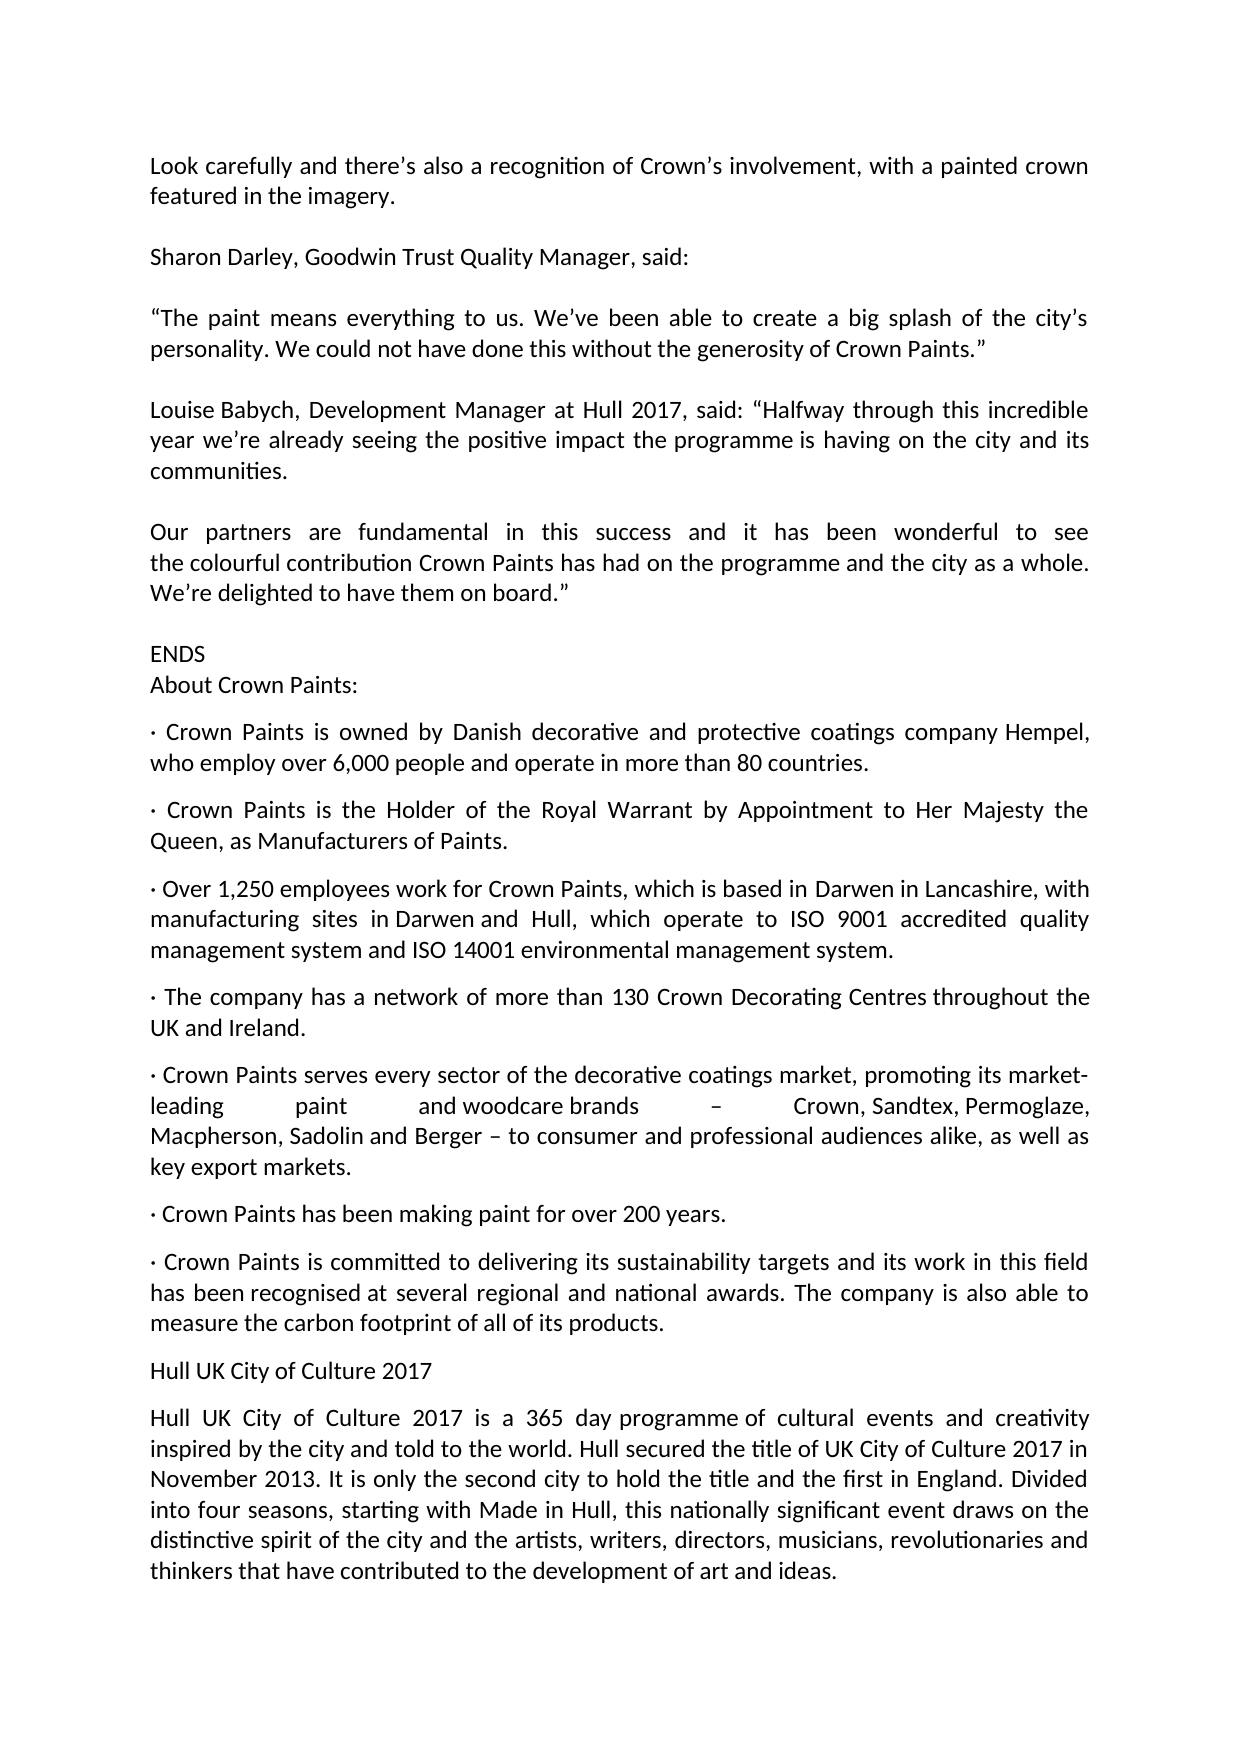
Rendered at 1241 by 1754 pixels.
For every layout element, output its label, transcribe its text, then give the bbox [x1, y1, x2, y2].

text About Crown Paints: [150, 669, 1090, 699]
text Louise Babych, Development Manager at Hull 2017, said: “Halfway through this incredible year we’re already seeing the positive impact the programme is having on the city and its communities. [150, 394, 1090, 486]
text “The paint means everything to us. We’ve been able to create a big splash of the city’s personality. We could not have done this without the generosity of Crown Paints.” [150, 303, 1090, 364]
text Hull UK City of Culture 2017 [150, 1355, 1090, 1385]
text Sharon Darley, Goodwin Trust Quality Manager, said: [150, 242, 1090, 272]
text · The company has a network of more than 130 Crown Decorating Centres throughout the UK and Ireland. [150, 981, 1090, 1042]
text · Crown Paints is the Holder of the Royal Warrant by Appointment to Her Majesty the Queen, as Manufacturers of Paints. [150, 794, 1090, 856]
text Look carefully and there’s also a recognition of Crown’s involvement, with a painted crown featured in the imagery. [150, 150, 1090, 211]
text Hull UK City of Culture 2017 is a 365 day programme of cultural events and creativity inspired by the city and told to the world. Hull secured the title of UK City of Culture 2017 in November 2013. It is only the second city to hold the title and the first in England. Divided into four seasons, starting with Made in Hull, this nationally significant event draws on the distinctive spirit of the city and the artists, writers, directors, musicians, revolutionaries and thinkers that have contributed to the development of art and ideas. [150, 1402, 1090, 1586]
text · Crown Paints is owned by Danish decorative and protective coatings company Hempel, who employ over 6,000 people and operate in more than 80 countries. [150, 716, 1090, 777]
text · Crown Paints has been making paint for over 200 years. [150, 1199, 1090, 1229]
text ENDS [150, 638, 1090, 669]
text Our partners are fundamental in this success and it has been wonderful to see the colourful contribution Crown Paints has had on the programme and the city as a whole. We’re delighted to have them on board.” [150, 516, 1090, 608]
text · Over 1,250 employees work for Crown Paints, which is based in Darwen in Lancashire, with manufacturing sites in Darwen and Hull, which operate to ISO 9001 accredited quality management system and ISO 14001 environmental management system. [150, 873, 1090, 964]
text · Crown Paints is committed to delivering its sustainability targets and its work in this field has been recognised at several regional and national awards. The company is also able to measure the carbon footprint of all of its products. [150, 1246, 1090, 1338]
text · Crown Paints serves every sector of the decorative coatings market, promoting its market-leading paint and woodcare brands – Crown, Sandtex, Permoglaze, Macpherson, Sadolin and Berger – to consumer and professional audiences alike, as well as key export markets. [150, 1059, 1090, 1182]
